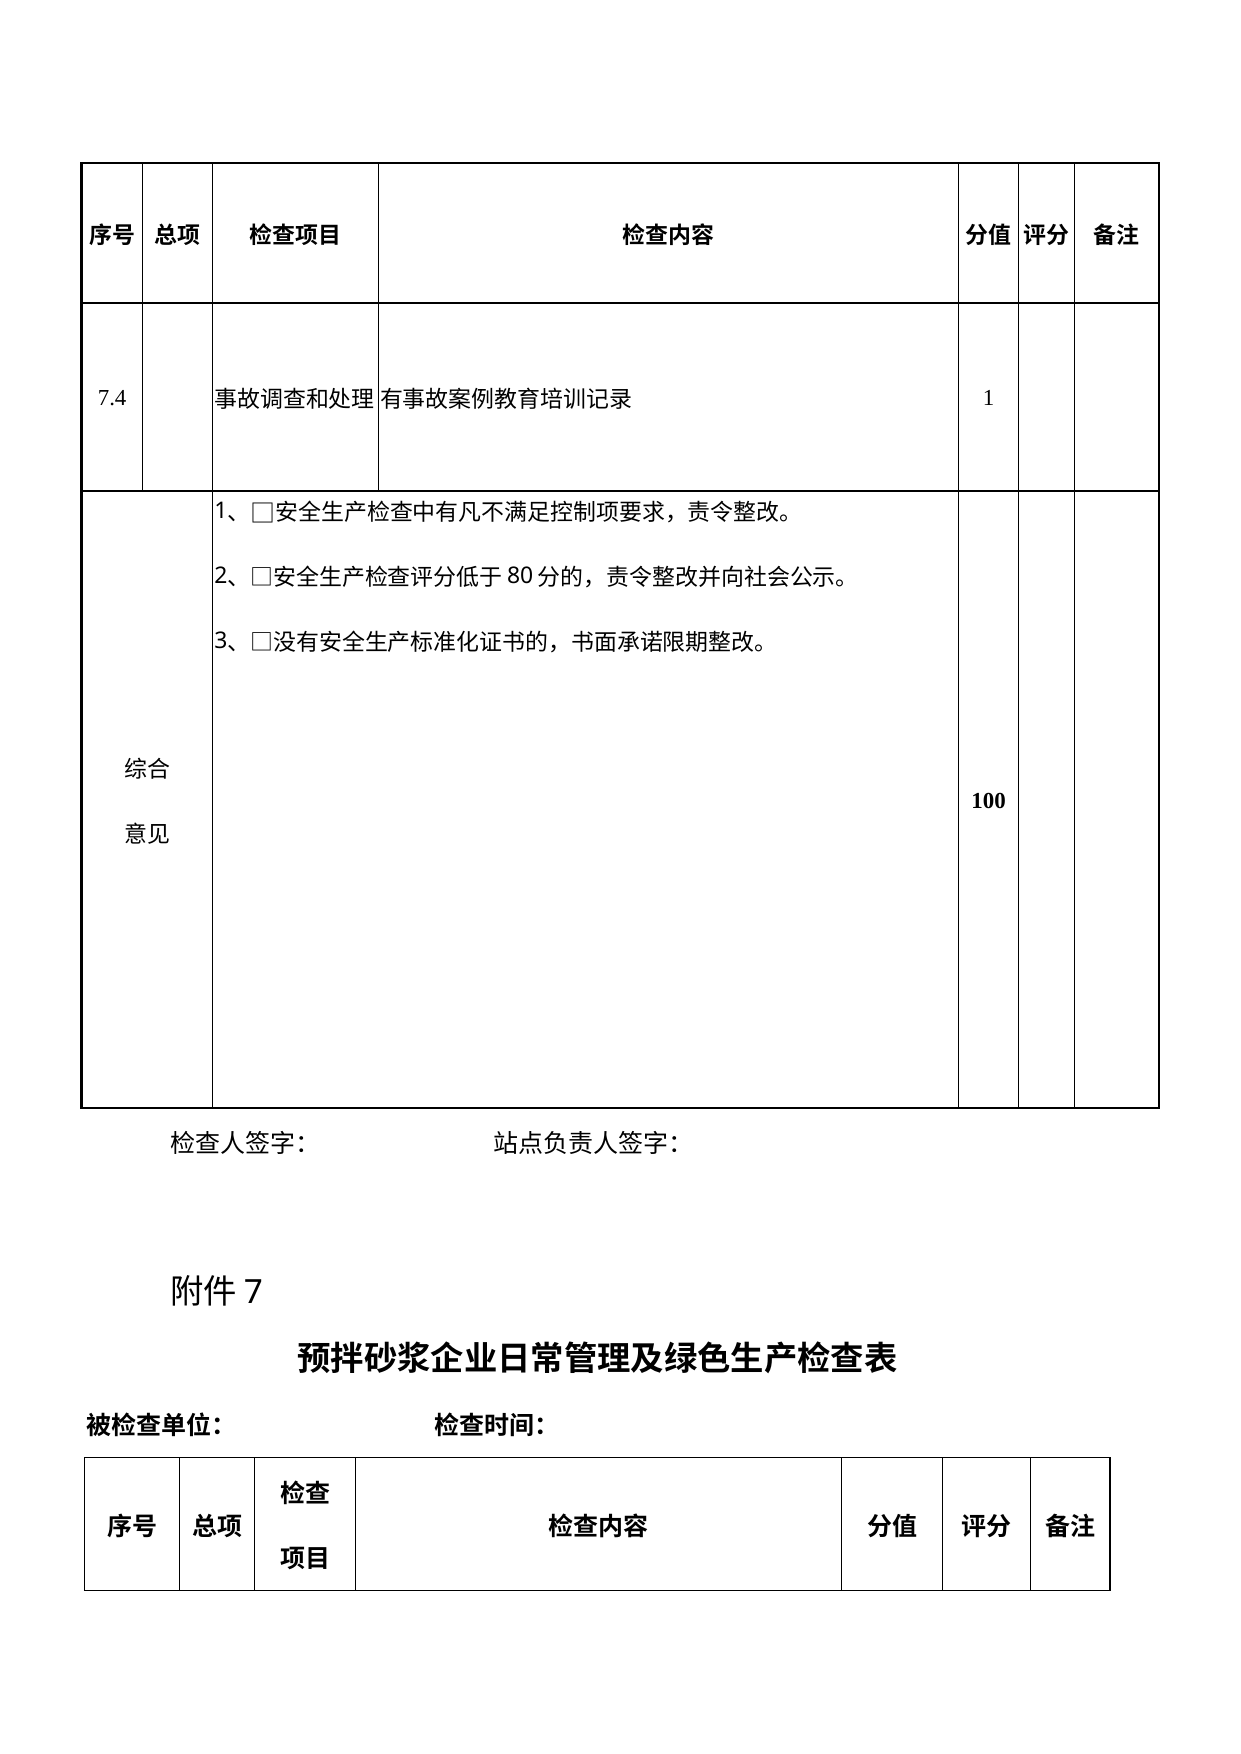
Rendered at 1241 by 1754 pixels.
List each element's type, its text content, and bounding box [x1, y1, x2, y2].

table_cell [1019, 304, 1074, 490]
table_header 评分 [1019, 164, 1074, 302]
table_cell 总项 [180, 1458, 254, 1589]
table_cell [1075, 492, 1158, 1107]
table_cell 事故调查和处理 [213, 304, 378, 490]
table_cell 1 [959, 304, 1018, 490]
table_cell 被检查单位： 检查时间： [84, 1389, 1110, 1457]
table_header 序号 [83, 164, 142, 302]
table_header 分值 [959, 164, 1018, 302]
table_header 检查内容 [379, 164, 958, 302]
table_cell 评分 [943, 1458, 1030, 1589]
table_cell 检查内容 [356, 1458, 841, 1589]
table_cell 综合 意见 [83, 492, 212, 1107]
table_cell 100 [959, 492, 1018, 1107]
table_header 总项 [143, 164, 212, 302]
table_cell 检查 项目 [255, 1458, 355, 1589]
table_cell [1019, 492, 1074, 1107]
text 检查人签字： 站点负责人签字： [170, 1109, 1070, 1174]
table_header 预拌砂浆企业日常管理及绿色生产检查表 [84, 1322, 1110, 1389]
table_cell 有事故案例教育培训记录 [379, 304, 958, 490]
text 附件7 [170, 1257, 1070, 1322]
table_header 检查项目 [213, 164, 378, 302]
table_cell 备注 [1031, 1458, 1109, 1589]
table_cell 分值 [842, 1458, 942, 1589]
table_cell 1、□安全生产检查中有凡不满足控制项要求，责令整改。 2、□安全生产检查评分低于80分的，责令整改并向社会公示。 3、□没有安全生产标准化证书的，书面承诺限期整改。 [213, 492, 958, 1107]
table_cell [1075, 304, 1158, 490]
table_cell 7.4 [83, 304, 142, 490]
table_header 备注 [1075, 164, 1158, 302]
table_cell 序号 [85, 1458, 179, 1589]
